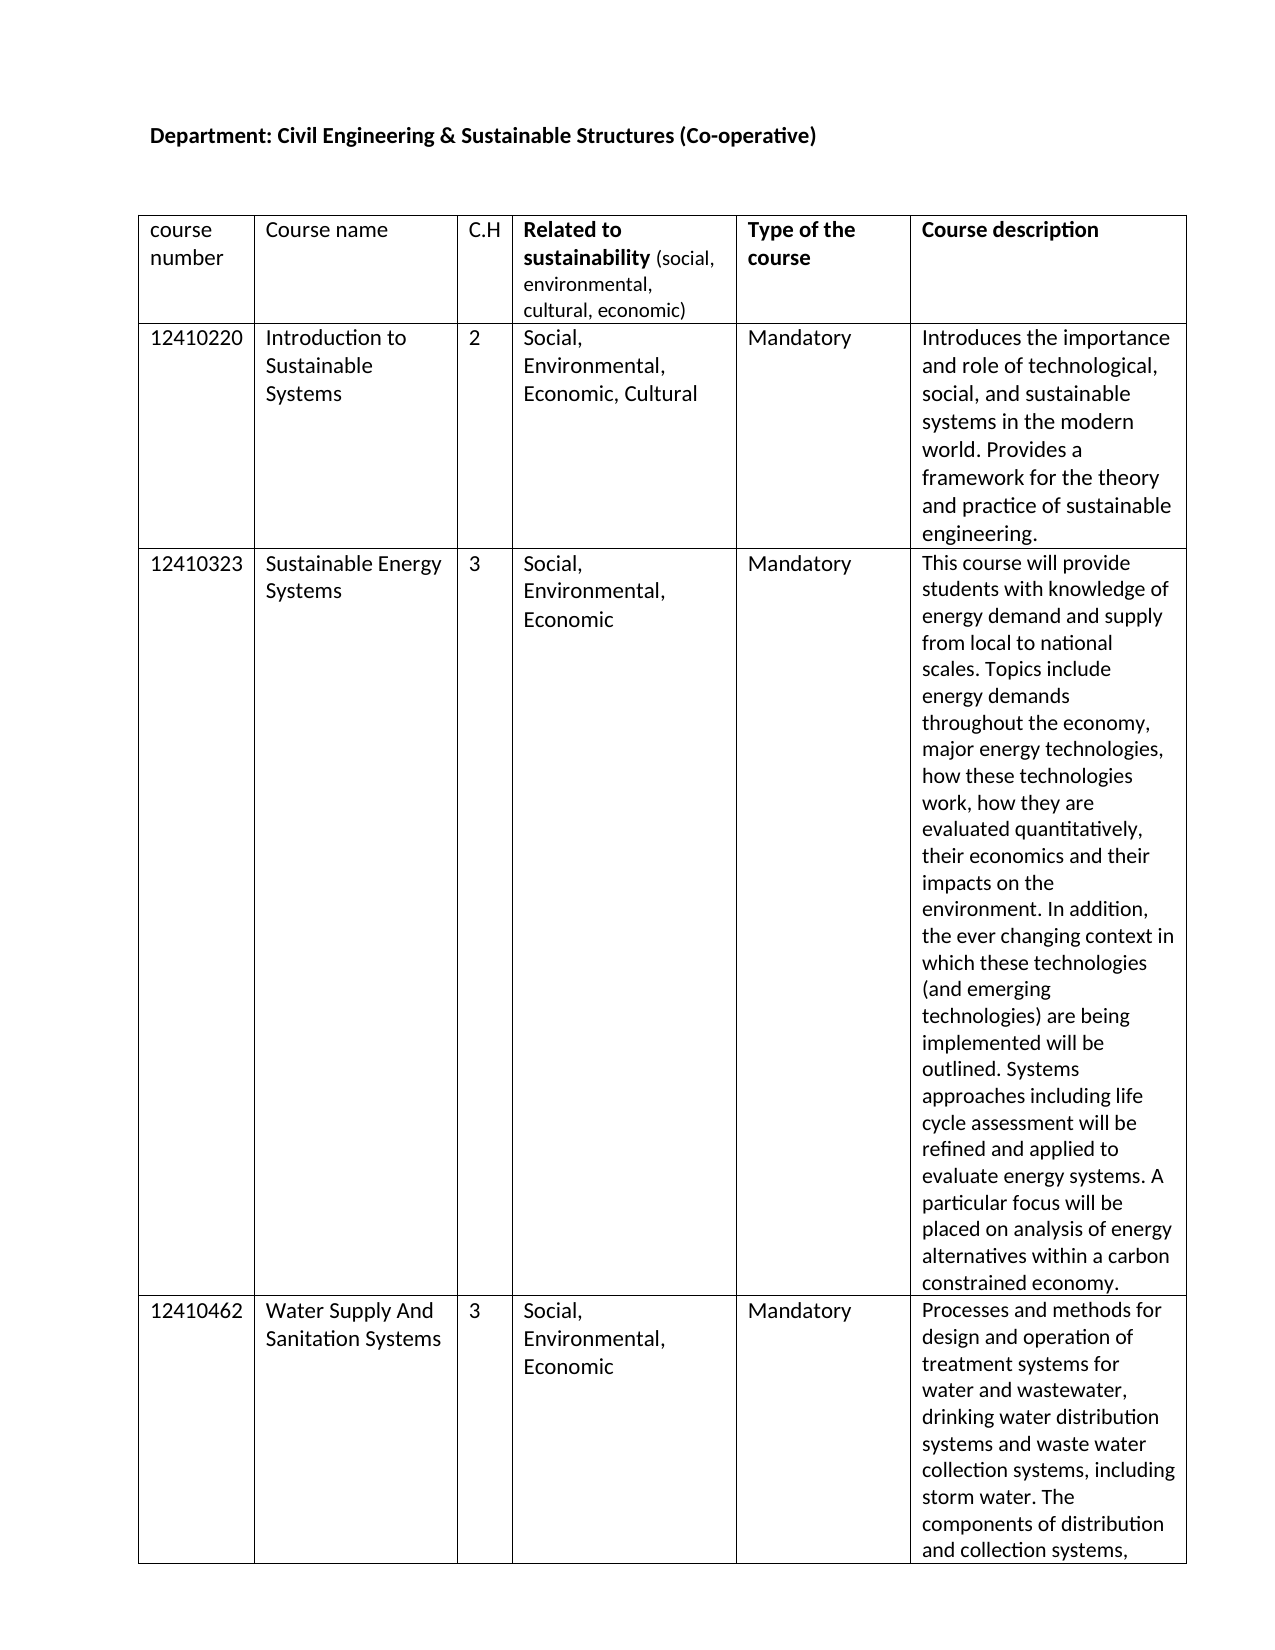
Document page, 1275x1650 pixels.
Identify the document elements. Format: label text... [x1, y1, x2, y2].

table_cell Social, Environmental, Economic [513, 549, 736, 1295]
table_cell Social, Environmental, Economic, Cultural [513, 324, 736, 548]
table_cell 3 [458, 1296, 512, 1563]
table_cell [255, 1296, 457, 1563]
table_cell Introduction to Sustainable Systems [255, 324, 457, 548]
table_header Course description [911, 216, 1186, 322]
table_cell 3 [458, 549, 512, 1295]
table_header course number [139, 216, 254, 322]
table_cell Sustainable Energy Systems [255, 549, 457, 1295]
table_header Related to sustainability (social, environmental, cultural, economic) [513, 216, 736, 322]
table_cell 12410462 [139, 1296, 254, 1563]
table_cell 2 [458, 324, 512, 548]
table_header C.H [458, 216, 512, 322]
table_cell Mandatory [737, 324, 910, 548]
table_header Course name [255, 216, 457, 322]
table_cell This course will provide students with knowledge of energy demand and supply from local to national scales. Topics include energy demands throughout the economy, major energy technologies, how these technologies work, how they are evaluated quantitatively, their economics and their impacts on the environment. In addition, the ever changing context in which these technologies (and emerging technologies) are being implemented will be outlined. Systems approaches including life cycle assessment will be refined and applied to evaluate energy systems. A particular focus will be placed on analysis of energy alternatives within a carbon constrained economy. [911, 549, 1186, 1295]
table_cell 12410323 [139, 549, 254, 1295]
table_cell 12410220 [139, 324, 254, 548]
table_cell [513, 1296, 736, 1563]
table_cell Mandatory [737, 1296, 910, 1563]
table_cell Mandatory [737, 549, 910, 1295]
table_cell Introduces the importance and role of technological, social, and sustainable systems in the modern world. Provides a framework for the theory and practice of sustainable engineering. [911, 324, 1186, 548]
table_header Type of the course [737, 216, 910, 322]
text Department: Civil Engineering & Sustainable Structures (Co-operative) [150, 121, 1125, 149]
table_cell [911, 1296, 1186, 1563]
